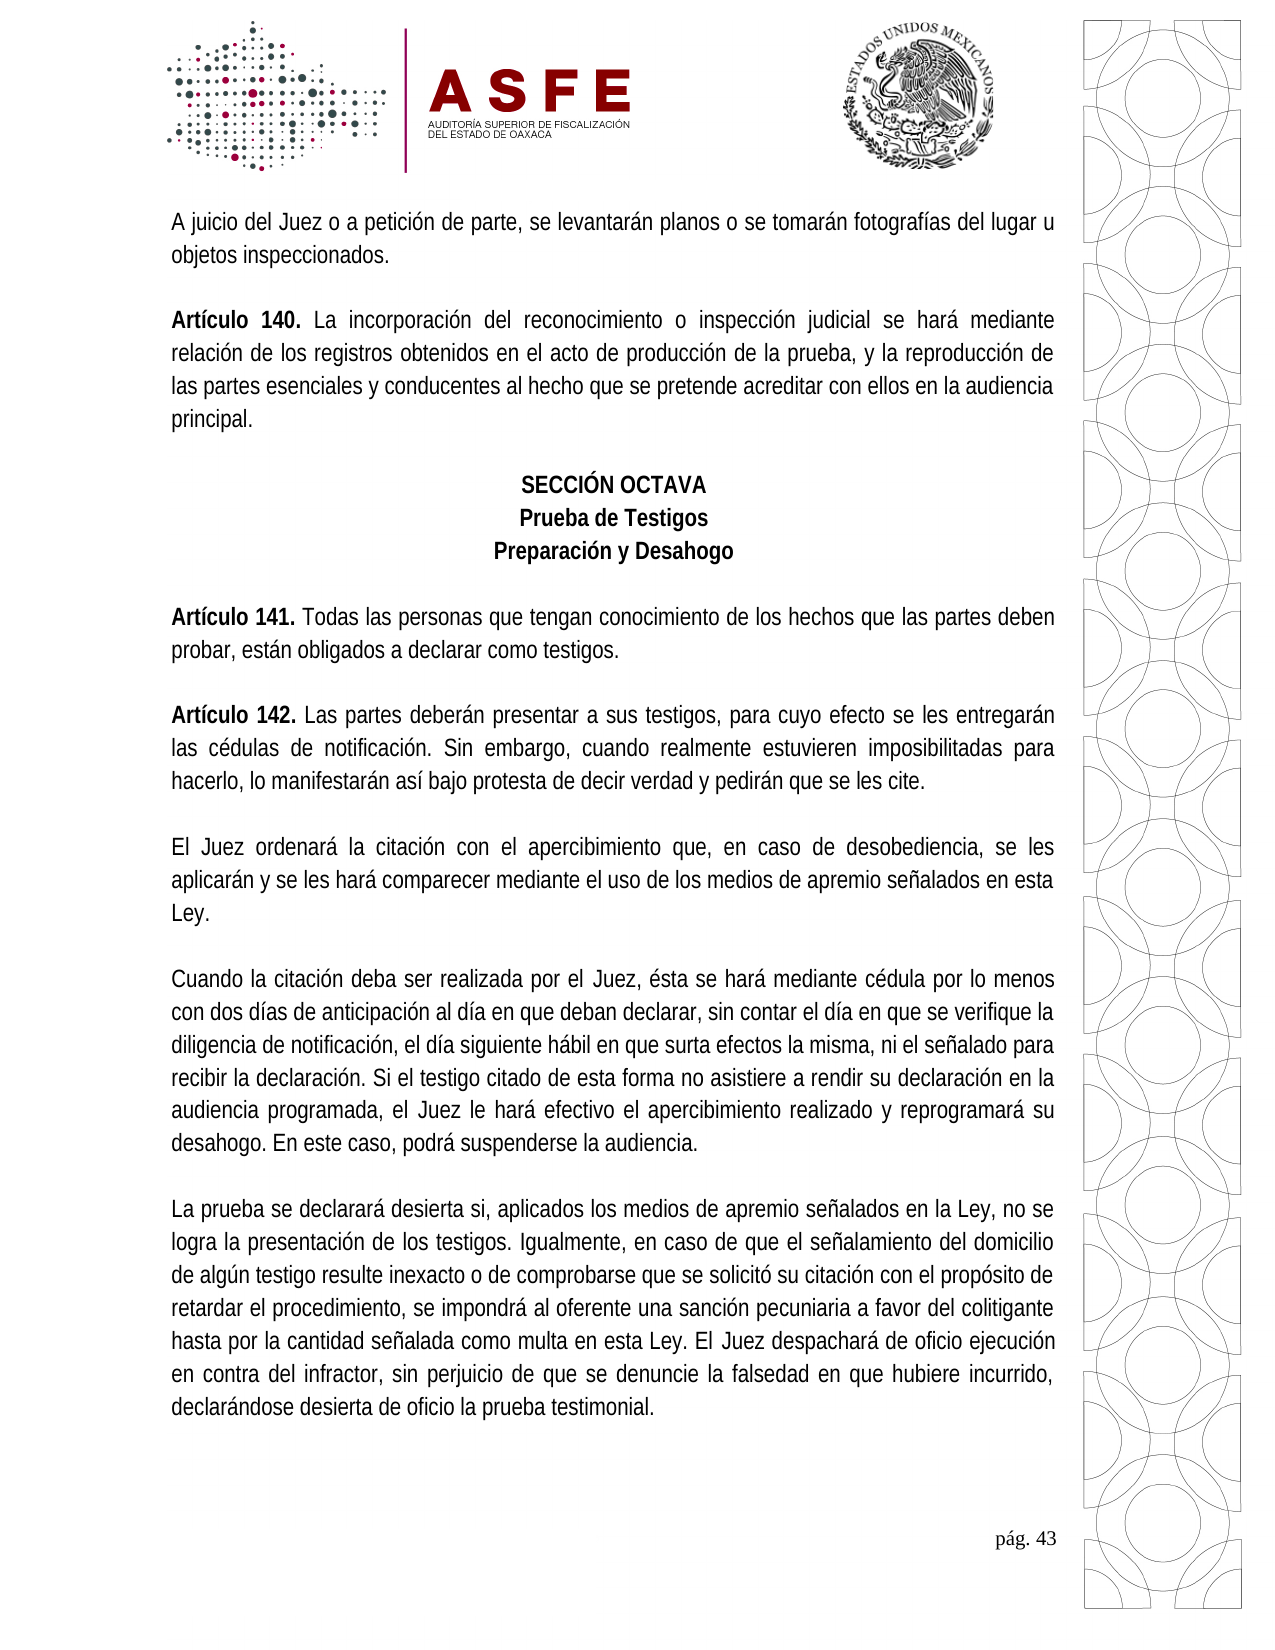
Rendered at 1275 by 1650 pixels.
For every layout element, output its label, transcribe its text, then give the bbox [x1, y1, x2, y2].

text Artículo 142. Las partes deberán presentar a sus testigos, para cuyo efecto se les entregarán las cédulas de notificación. Sin embargo, cuando realmente estuvieren imposibilitadas para hacerlo, lo manifestarán así bajo protesta de decir verdad y pedirán que se les cite. [171, 701, 1056, 795]
text A juicio del Juez o a petición de parte, se levantarán planos o se tomarán fotografías del lugar u objetos inspeccionados. [171, 207, 1056, 268]
text Cuando la citación deba ser realizada por el Juez, ésta se hará mediante cédula por lo menos con dos días de anticipación al día en que deban declarar, sin contar el día en que se verifique la diligencia de notificación, el día siguiente hábil en que surta efectos la misma, ni el señalado para recibir la declaración. Si el testigo citado de esta forma no asistiere a rendir su declaración en la audiencia programada, el Juez le hará efectivo el apercibimiento realizado y reprogramará su desahogo. En este caso, podrá suspenderse la audiencia. [171, 964, 1056, 1157]
text Artículo 140. La incorporación del reconocimiento o inspección judicial se hará mediante relación de los registros obtenidos en el acto de producción de la prueba, y la reproducción de las partes esenciales y conducentes al hecho que se pretende acreditar con ellos en la audiencia principal. [171, 306, 1056, 433]
picture [167, 20, 1275, 1650]
text Preparación y Desahogo [171, 536, 1056, 564]
text SECCIÓN OCTAVA [171, 470, 1056, 499]
text El Juez ordenará la citación con el apercibimiento que, en caso de desobediencia, se les aplicarán y se les hará comparecer mediante el uso de los medios de apremio señalados en esta Ley. [171, 832, 1056, 927]
text Artículo 141. Todas las personas que tengan conocimiento de los hechos que las partes deben probar, están obligados a declarar como testigos. [171, 602, 1056, 663]
text Prueba de Testigos [171, 503, 1056, 532]
text La prueba se declarará desierta si, aplicados los medios de apremio señalados en la Ley, no se logra la presentación de los testigos. Igualmente, en caso de que el señalamiento del domicilio de algún testigo resulte inexacto o de comprobarse que se solicitó su citación con el propósito de retardar el procedimiento, se impondrá al oferente una sanción pecuniaria a favor del colitigante hasta por la cantidad señalada como multa en esta Ley. El Juez despachará de oficio ejecución en contra del infractor, sin perjuicio de que se denuncie la falsedad en que hubiere incurrido, declarándose desierta de oficio la prueba testimonial. [171, 1194, 1056, 1420]
